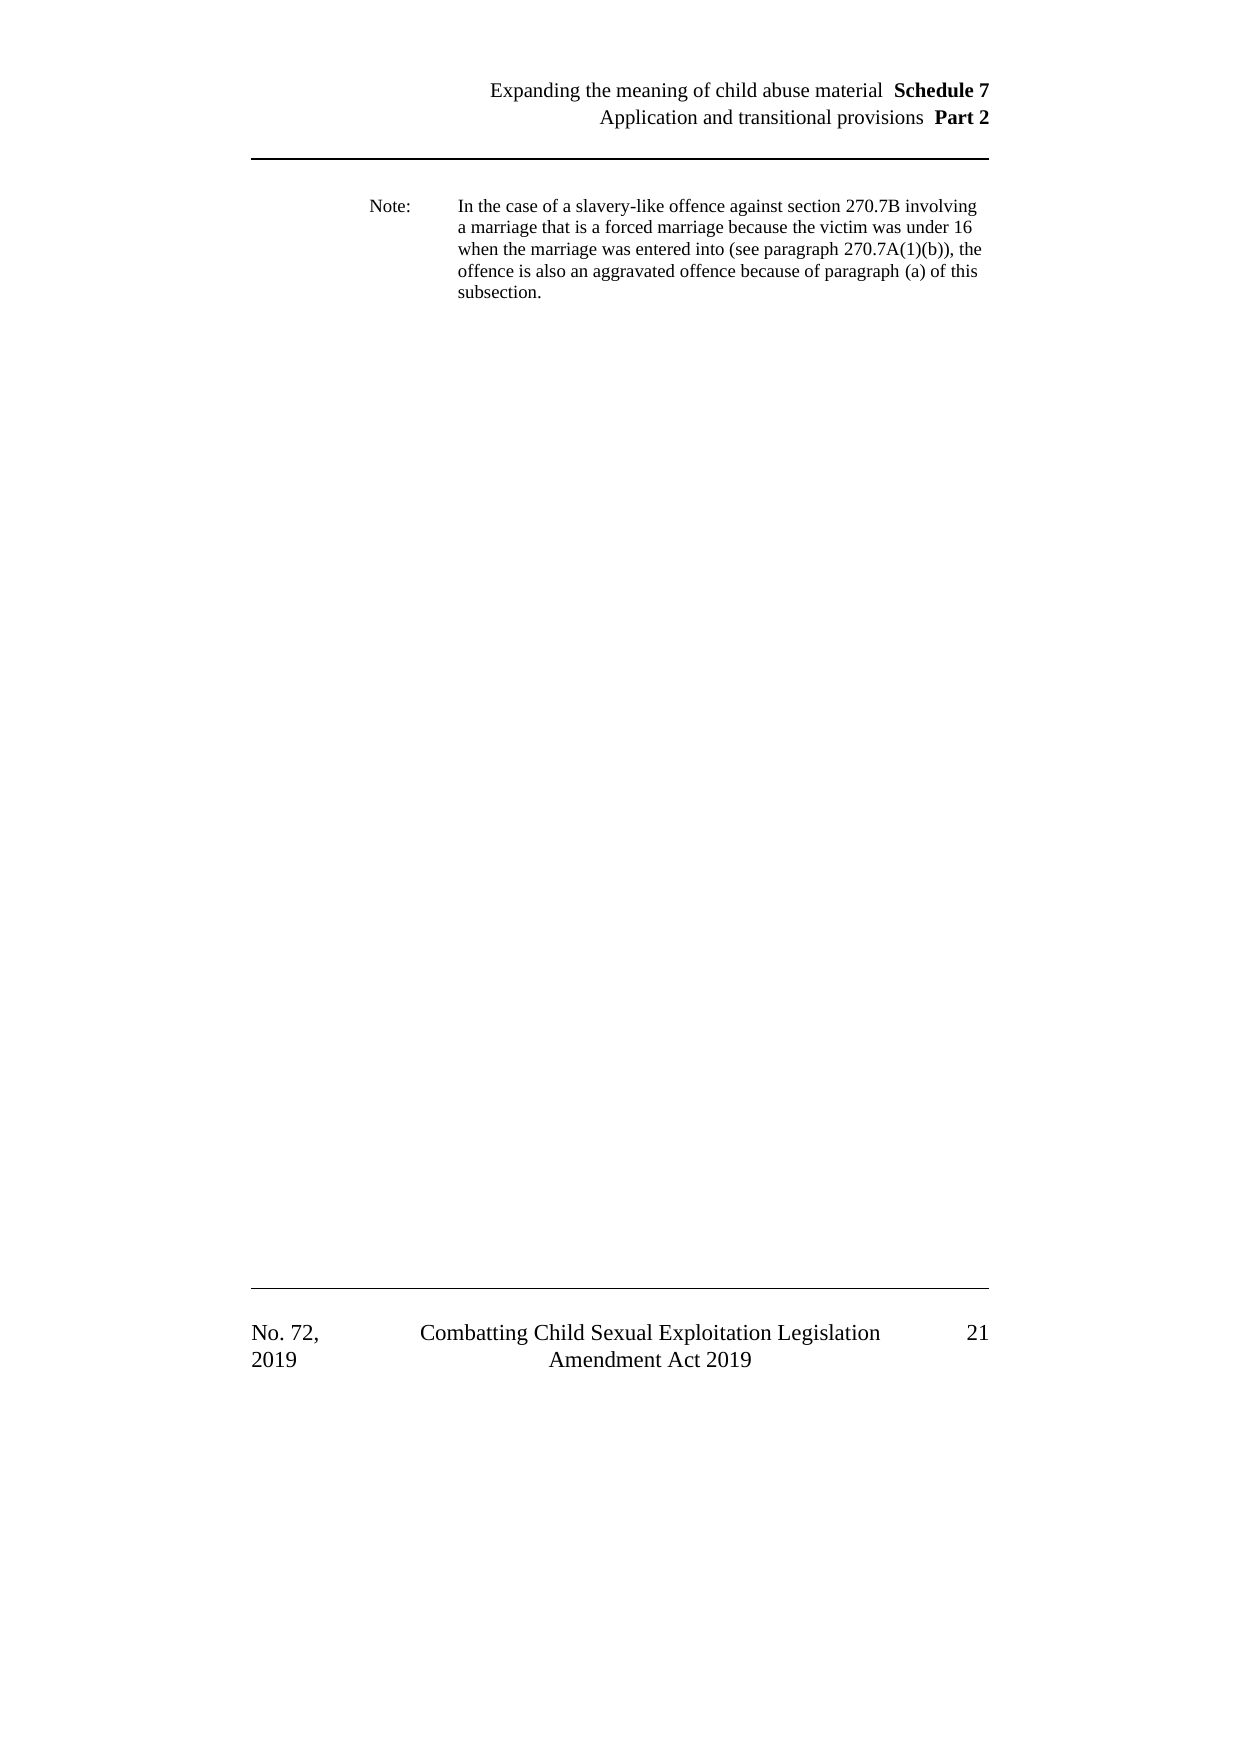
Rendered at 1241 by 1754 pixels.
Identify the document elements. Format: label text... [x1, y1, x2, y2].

text Note: In the case of a slavery-like offence against section 270.7B involving a marriage that is a forced marriage because the victim was under 16 when the marriage was entered into (see paragraph 270.7A(1)(b)), the offence is also an aggravated offence because of paragraph (a) of this subsection. [369, 195, 989, 303]
